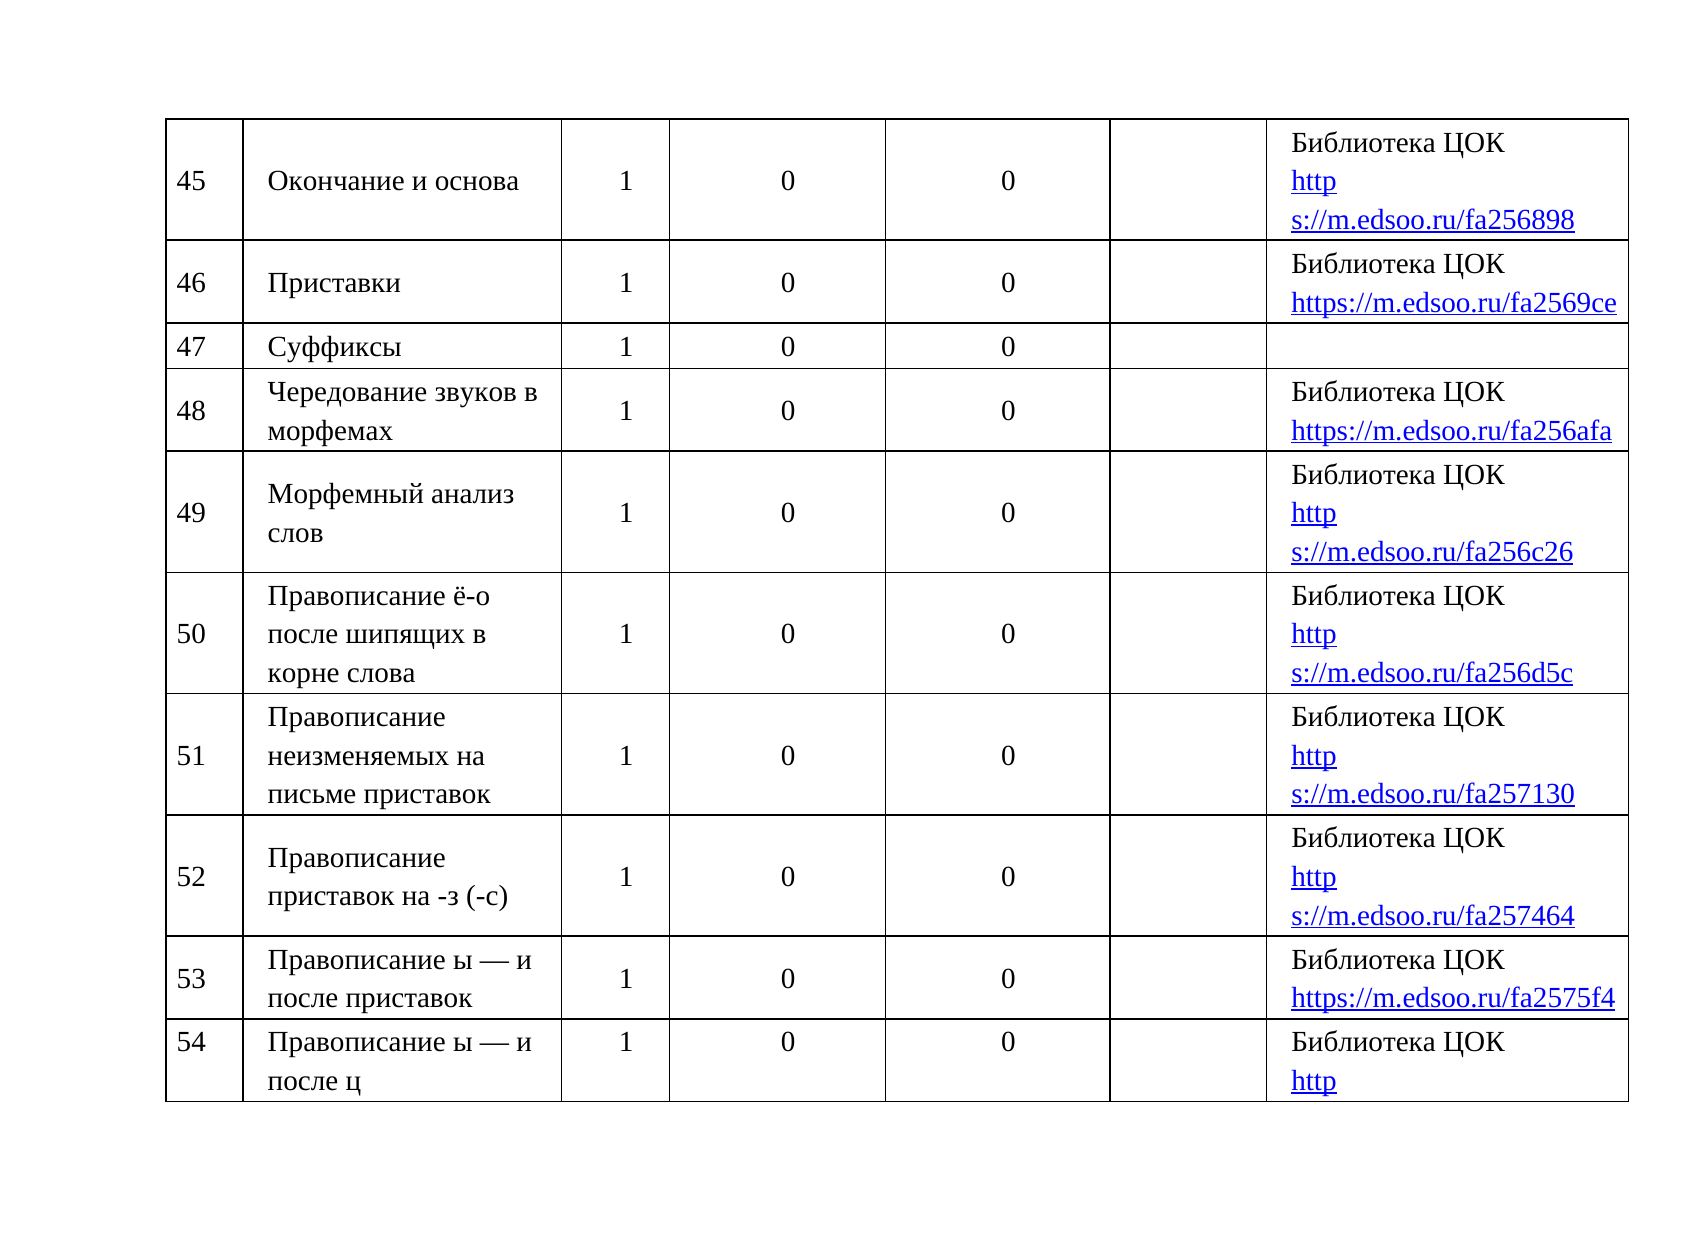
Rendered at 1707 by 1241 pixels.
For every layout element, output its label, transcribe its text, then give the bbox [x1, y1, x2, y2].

table_cell 51 [167, 694, 242, 814]
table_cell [1267, 1020, 1628, 1101]
table_cell 0 [886, 369, 1109, 450]
table_cell 52 [167, 816, 242, 935]
table_cell 0 [886, 241, 1109, 322]
table_cell 45 [167, 120, 242, 239]
table_cell Библиотека ЦОК https://m.edsoo.ru/fa257464 [1267, 816, 1628, 935]
table_cell 0 [886, 816, 1109, 935]
table_cell 0 [886, 452, 1109, 571]
table_cell Правописание ё-о после шипящих в корне слова [244, 573, 561, 693]
table_cell 0 [886, 1020, 1109, 1101]
table_cell 0 [670, 1020, 885, 1101]
table_cell 0 [886, 324, 1109, 367]
table_cell Правописание приставок на -з (-с) [244, 816, 561, 935]
table_cell 0 [886, 120, 1109, 239]
table_cell Правописание ы — и после приставок [244, 937, 561, 1018]
table_cell 0 [670, 120, 885, 239]
table_cell Библиотека ЦОК https://m.edsoo.ru/fa256d5c [1267, 573, 1628, 693]
table_cell 50 [167, 573, 242, 693]
table_cell 53 [167, 937, 242, 1018]
table_cell 49 [167, 452, 242, 571]
table_cell 1 [562, 573, 669, 693]
table_cell [1111, 369, 1266, 450]
table_cell 0 [670, 816, 885, 935]
table_cell 0 [886, 694, 1109, 814]
table_cell Чередование звуков в морфемах [244, 369, 561, 450]
table_cell 1 [562, 452, 669, 571]
table_cell [1111, 573, 1266, 693]
table_cell [1111, 816, 1266, 935]
table_cell 1 [562, 694, 669, 814]
table_cell 1 [562, 1020, 669, 1101]
table_cell Библиотека ЦОК https://m.edsoo.ru/fa2575f4 [1267, 937, 1628, 1018]
table_cell 1 [562, 369, 669, 450]
table_cell Приставки [244, 241, 561, 322]
table_cell [1111, 120, 1266, 239]
table_cell [1111, 694, 1266, 814]
table_cell [1111, 452, 1266, 571]
table_cell 1 [562, 241, 669, 322]
table_cell 48 [167, 369, 242, 450]
table_cell 0 [670, 573, 885, 693]
table_cell Библиотека ЦОК https://m.edsoo.ru/fa256afa [1267, 369, 1628, 450]
table_cell 1 [562, 120, 669, 239]
table_cell 0 [886, 937, 1109, 1018]
table_cell Окончание и основа [244, 120, 561, 239]
table_cell 0 [670, 324, 885, 367]
table_cell 0 [670, 369, 885, 450]
table_cell 1 [562, 816, 669, 935]
table_cell 46 [167, 241, 242, 322]
table_cell 0 [670, 694, 885, 814]
table_cell [1111, 1020, 1266, 1101]
table_cell [1111, 937, 1266, 1018]
table_cell Правописание неизменяемых на письме приставок [244, 694, 561, 814]
table_cell 0 [670, 937, 885, 1018]
table_cell Библиотека ЦОК https://m.edsoo.ru/fa256898 [1267, 120, 1628, 239]
table_cell Библиотека ЦОК https://m.edsoo.ru/fa256c26 [1267, 452, 1628, 571]
table_cell Суффиксы [244, 324, 561, 367]
table_cell 0 [670, 452, 885, 571]
table_cell 54 [167, 1020, 242, 1101]
table_cell 47 [167, 324, 242, 367]
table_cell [244, 1020, 561, 1101]
table_cell Библиотека ЦОК https://m.edsoo.ru/fa257130 [1267, 694, 1628, 814]
table_cell 0 [670, 241, 885, 322]
table_cell 1 [562, 937, 669, 1018]
table_cell [1111, 241, 1266, 322]
table_cell Морфемный анализ слов [244, 452, 561, 571]
table_cell 1 [562, 324, 669, 367]
table_cell 0 [886, 573, 1109, 693]
table_cell Библиотека ЦОК https://m.edsoo.ru/fa2569ce [1267, 241, 1628, 322]
table_cell [1267, 324, 1628, 367]
table_cell [1111, 324, 1266, 367]
